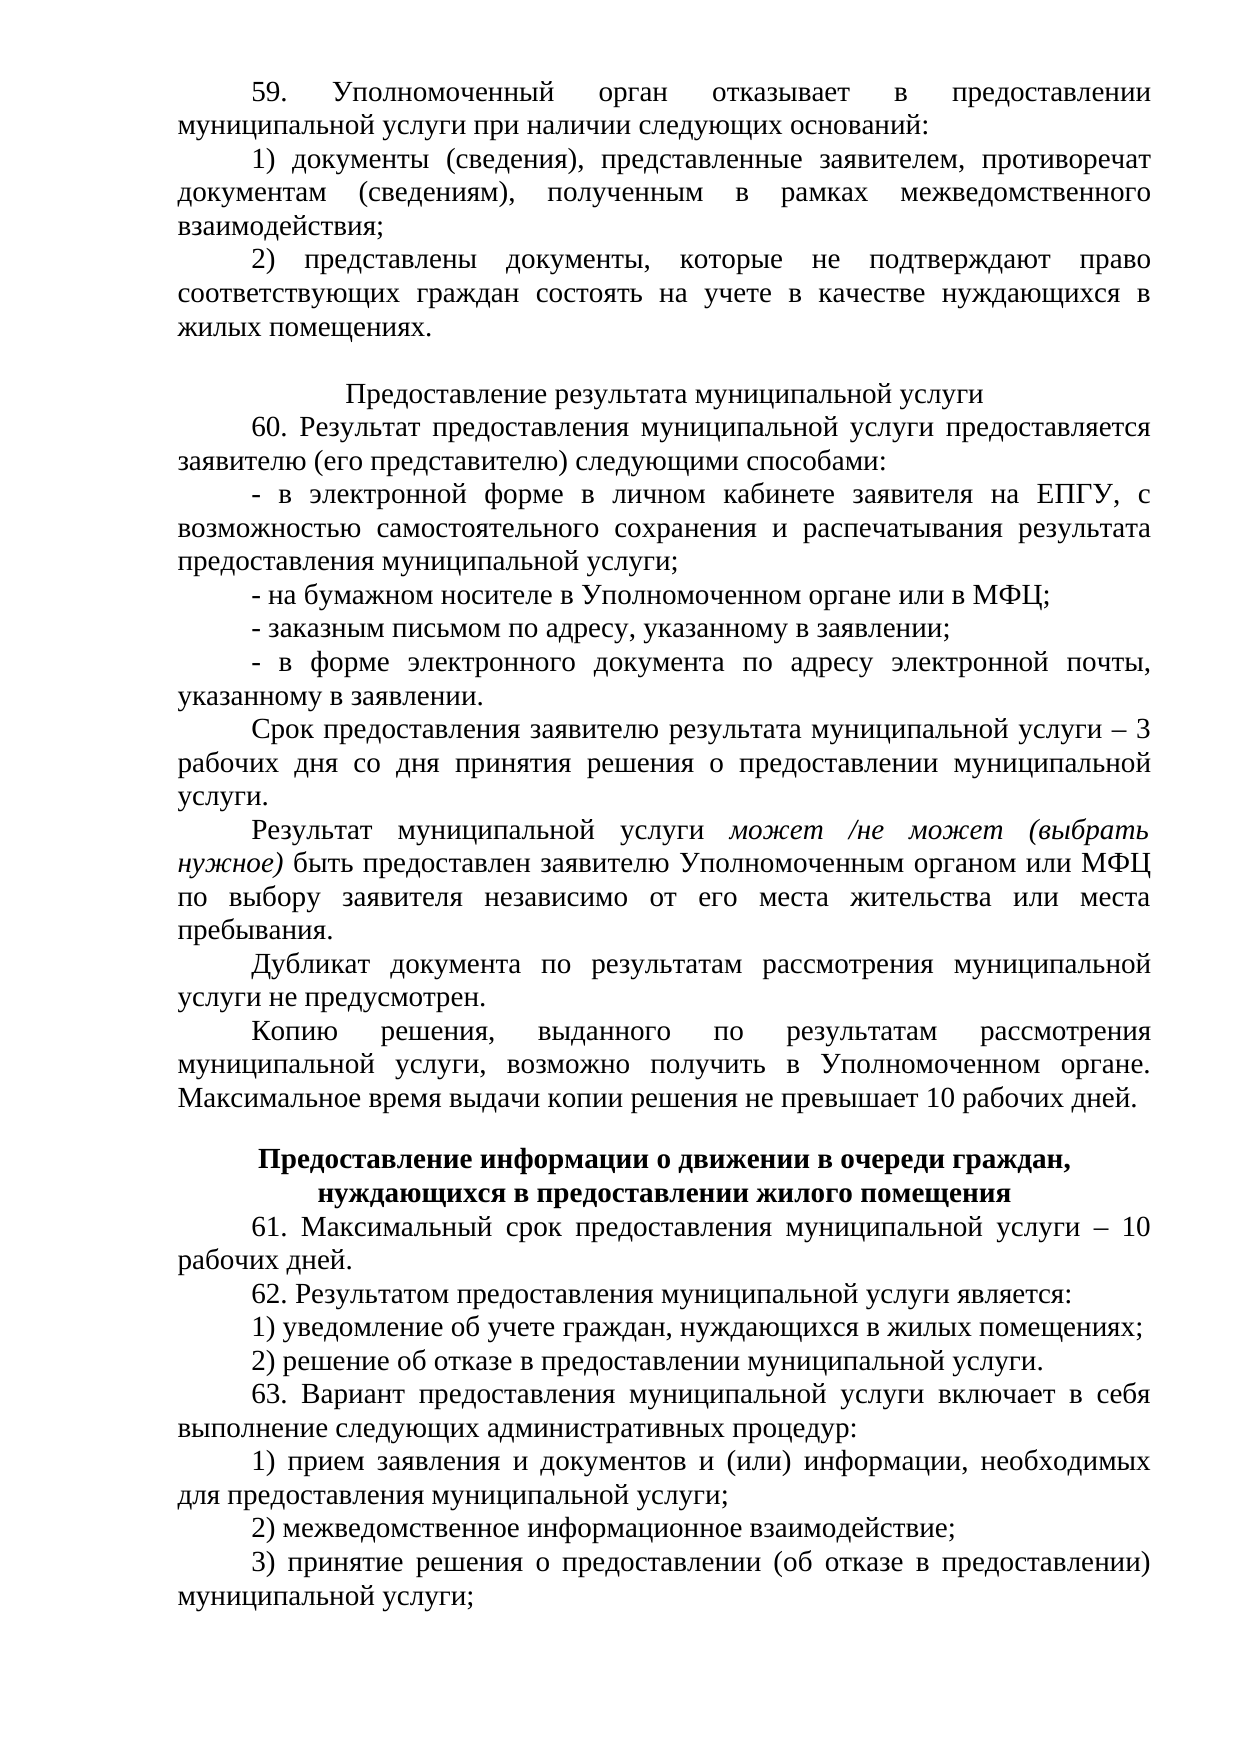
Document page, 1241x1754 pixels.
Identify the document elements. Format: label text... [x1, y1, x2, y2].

text 63. Вариант предоставления муниципальной услуги включает в себя выполнение следующих административных процедур: [177, 1376, 1152, 1443]
text 1) документы (сведения), представленные заявителем, противоречат документам (сведениям), полученным в рамках межведомственного взаимодействия; [177, 141, 1152, 242]
text - на бумажном носителе в Уполномоченном органе или в МФЦ; [177, 577, 1152, 611]
text Срок предоставления заявителю результата муниципальной услуги – 3 рабочих дня со дня принятия решения о предоставлении муниципальной услуги. [177, 711, 1152, 812]
text 1) уведомление об учете граждан, нуждающихся в жилых помещениях; [177, 1309, 1152, 1343]
text 2) межведомственное информационное взаимодействие; [177, 1511, 1152, 1544]
text 59. Уполномоченный орган отказывает в предоставлении муниципальной услуги при наличии следующих оснований: [177, 74, 1152, 141]
text Предоставление информации о движении в очереди граждан, нуждающихся в предоставлении жилого помещения [177, 1142, 1152, 1209]
text - заказным письмом по адресу, указанному в заявлении; [177, 611, 1152, 644]
text 2) решение об отказе в предоставлении муниципальной услуги. [177, 1343, 1152, 1376]
text Результат муниципальной услуги может /не может (выбрать нужное) быть предоставлен заявителю Уполномоченным органом или МФЦ по выбору заявителя независимо от его места жительства или места пребывания. [177, 812, 1152, 946]
text 61. Максимальный срок предоставления муниципальной услуги – 10 рабочих дней. [177, 1209, 1152, 1276]
text 62. Результатом предоставления муниципальной услуги является: [177, 1276, 1152, 1309]
text Дубликат документа по результатам рассмотрения муниципальной услуги не предусмотрен. [177, 946, 1152, 1013]
text - в электронной форме в личном кабинете заявителя на ЕПГУ, с возможностью самостоятельного сохранения и распечатывания результата предоставления муниципальной услуги; [177, 476, 1152, 577]
text 1) прием заявления и документов и (или) информации, необходимых для предоставления муниципальной услуги; [177, 1443, 1152, 1511]
text 2) представлены документы, которые не подтверждают право соответствующих граждан состоять на учете в качестве нуждающихся в жилых помещениях. [177, 242, 1152, 342]
text 60. Результат предоставления муниципальной услуги предоставляется заявителю (его представителю) следующими способами: [177, 409, 1152, 476]
text Копию решения, выданного по результатам рассмотрения муниципальной услуги, возможно получить в Уполномоченном органе. Максимальное время выдачи копии решения не превышает 10 рабочих дней. [177, 1013, 1152, 1114]
text Предоставление результата муниципальной услуги [177, 376, 1152, 409]
text 3) принятие решения о предоставлении (об отказе в предоставлении) муниципальной услуги; [177, 1544, 1152, 1611]
text - в форме электронного документа по адресу электронной почты, указанному в заявлении. [177, 644, 1152, 711]
